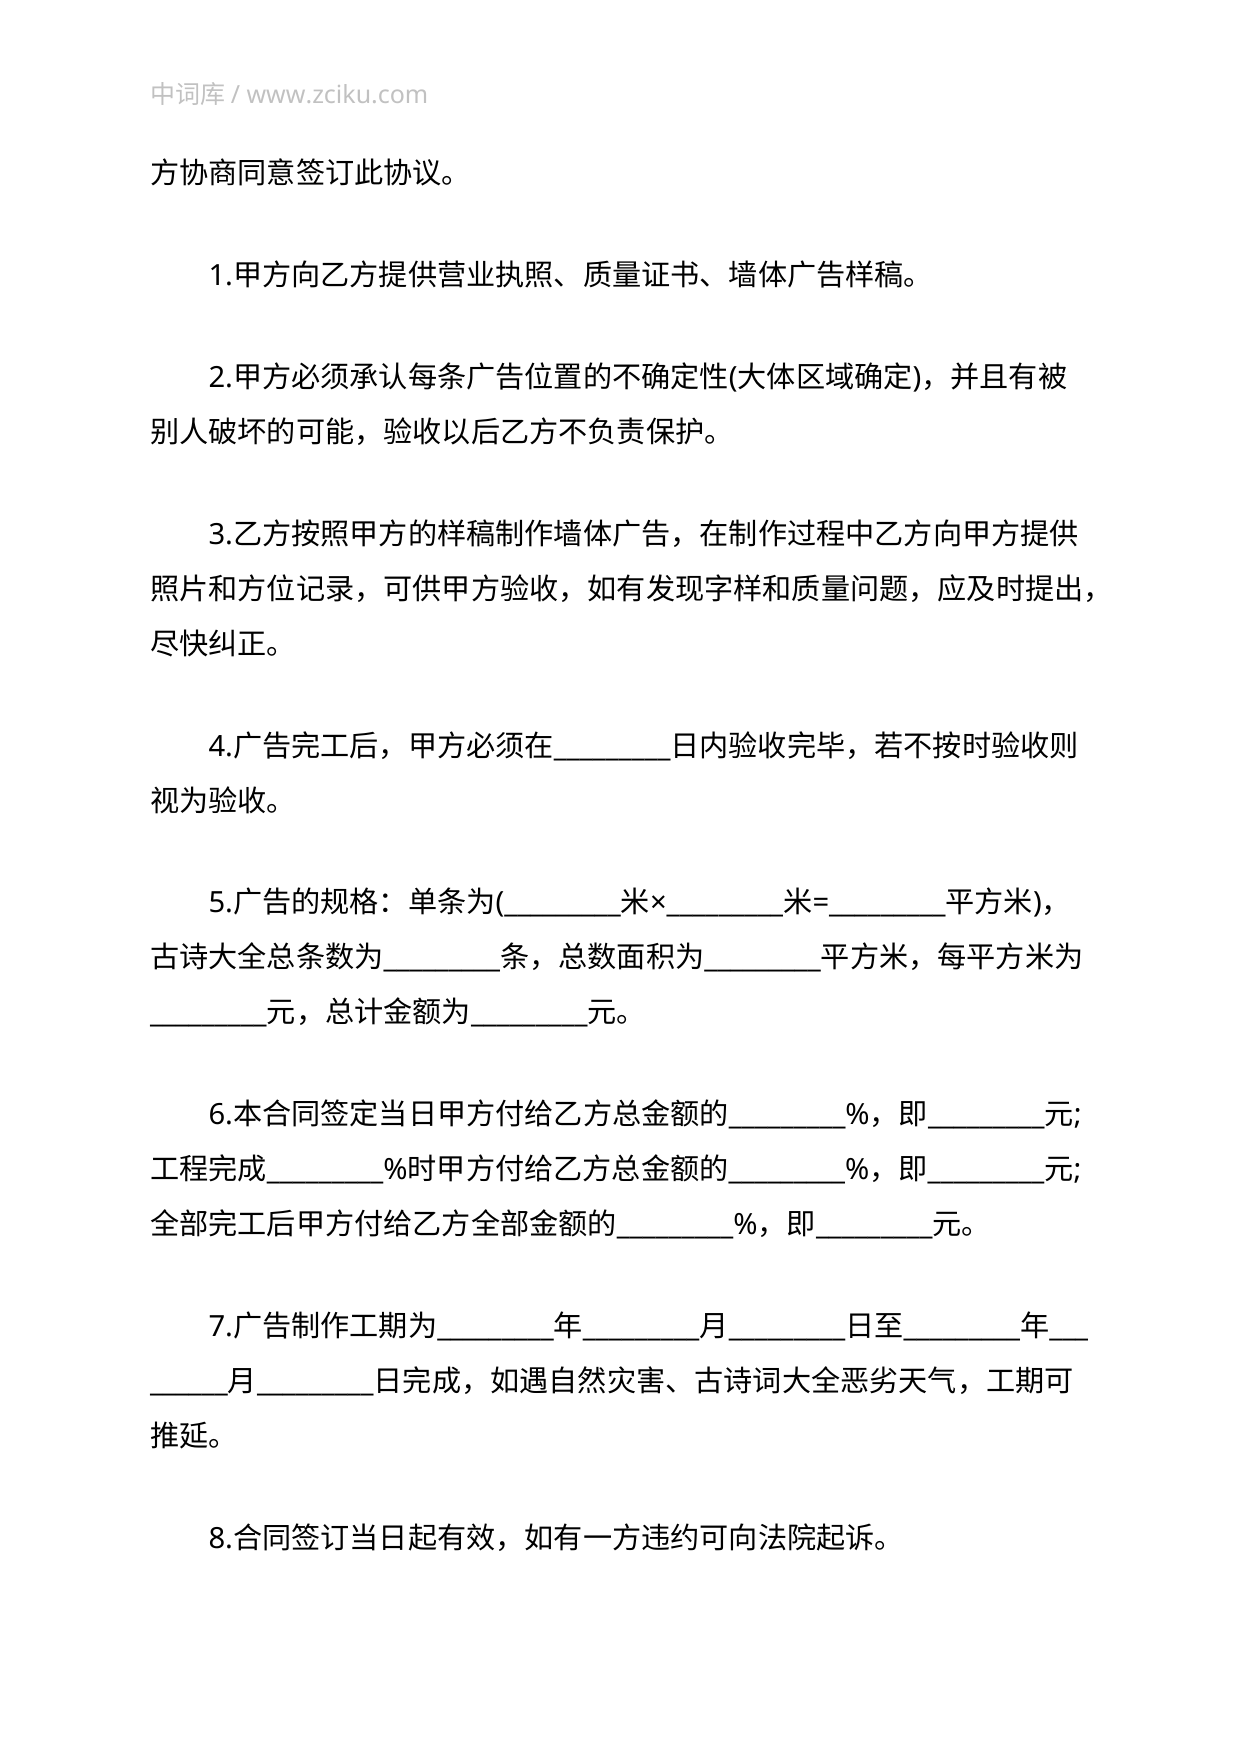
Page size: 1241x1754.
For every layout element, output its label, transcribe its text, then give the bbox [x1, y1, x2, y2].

text 6.本合同签定当日甲方付给乙方总金额的_________%，即_________元;工程完成_________%时甲方付给乙方总金额的_________%，即_________元;全部完工后甲方付给乙方全部金额的_________%，即_________元。 [150, 1091, 1090, 1243]
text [150, 150, 1090, 192]
text 2.甲方必须承认每条广告位置的不确定性(大体区域确定)，并且有被别人破坏的可能，验收以后乙方不负责保护。 [150, 354, 1090, 451]
text 1.甲方向乙方提供营业执照、质量证书、墙体广告样稿。 [150, 252, 1090, 294]
text 5.广告的规格：单条为(_________米×_________米=_________平方米)，古诗大全总条数为_________条，总数面积为_________平方米，每平方米为_________元，总计金额为_________元。 [150, 879, 1090, 1031]
text 8.合同签订当日起有效，如有一方违约可向法院起诉。 [150, 1515, 1090, 1557]
text 3.乙方按照甲方的样稿制作墙体广告，在制作过程中乙方向甲方提供照片和方位记录，可供甲方验收，如有发现字样和质量问题，应及时提出，尽快纠正。 [150, 511, 1090, 663]
text 7.广告制作工期为_________年_________月_________日至_________年_________月_________日完成，如遇自然灾害、古诗词大全恶劣天气，工期可推延。 [150, 1303, 1090, 1455]
text 4.广告完工后，甲方必须在_________日内验收完毕，若不按时验收则视为验收。 [150, 722, 1090, 819]
